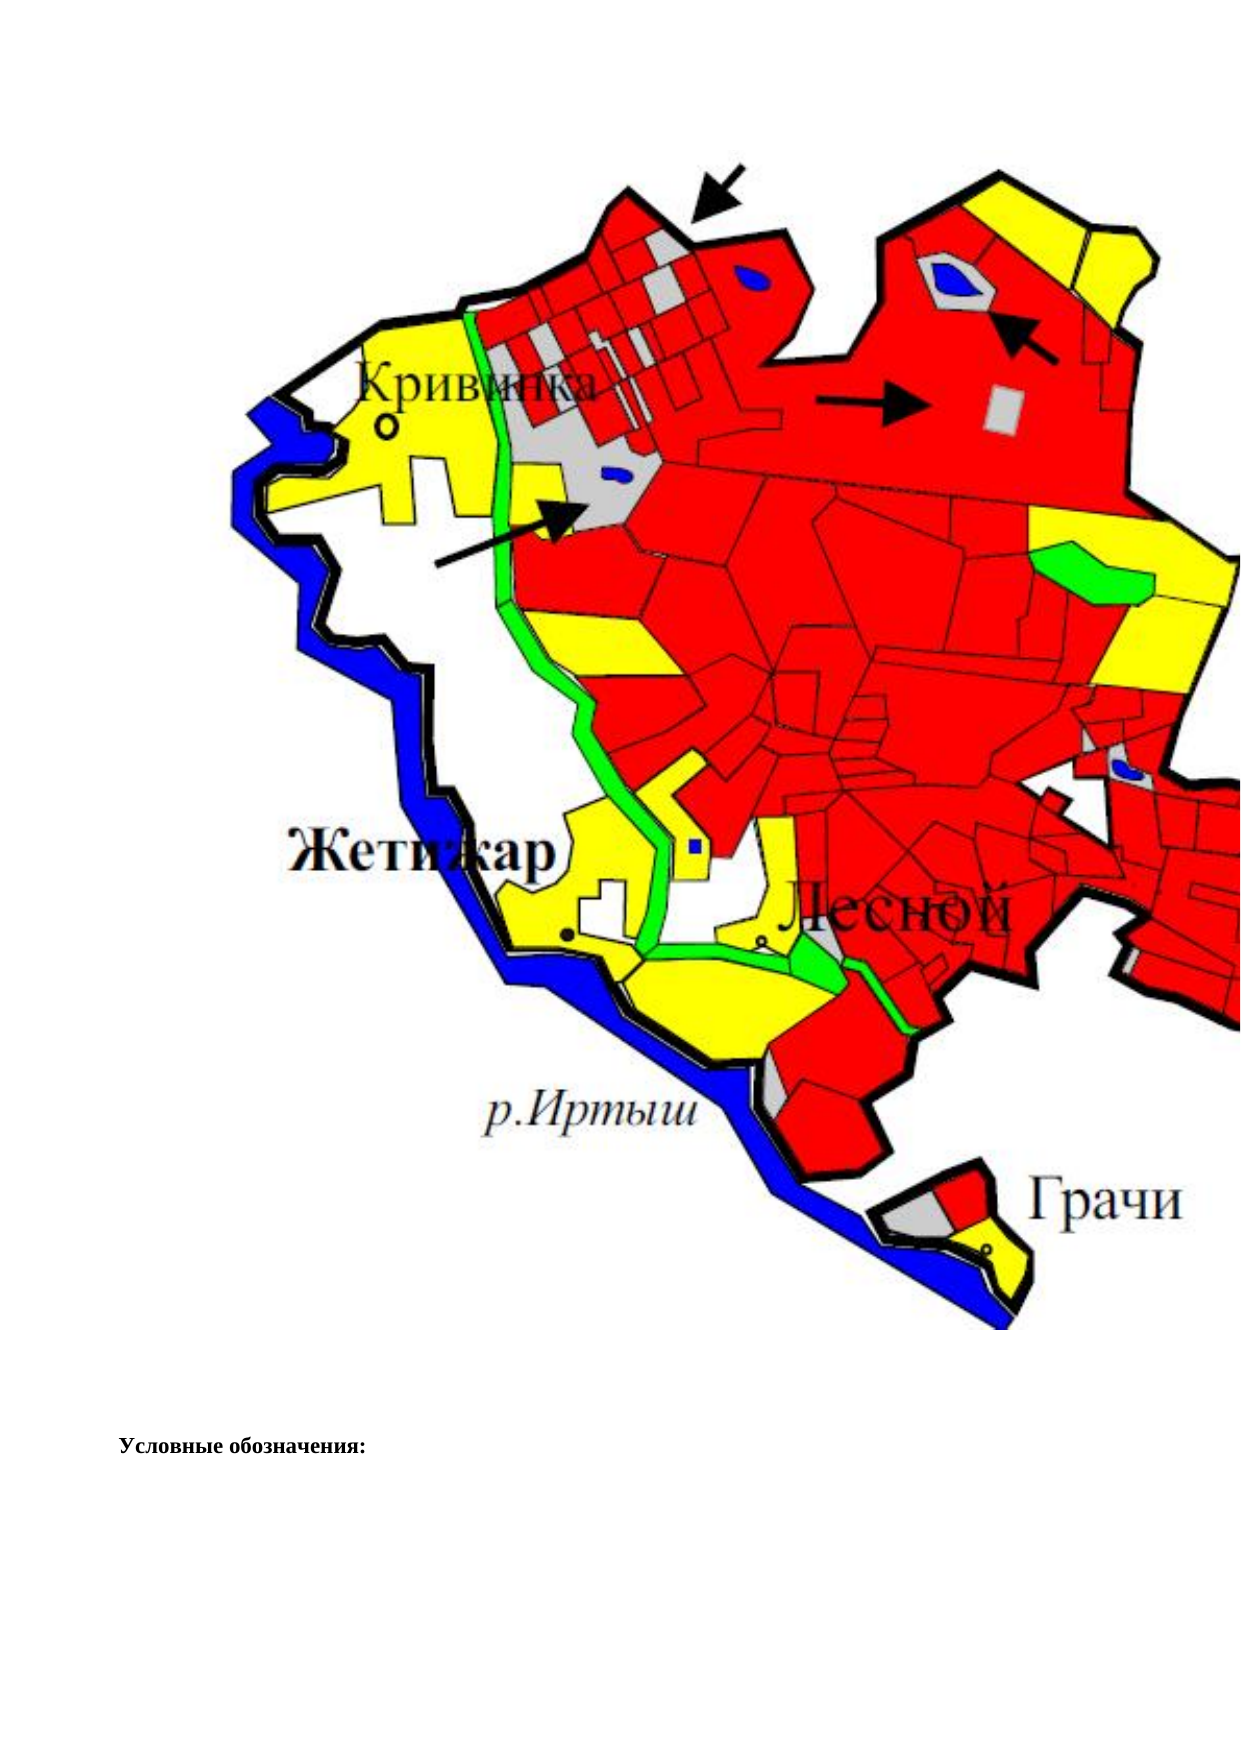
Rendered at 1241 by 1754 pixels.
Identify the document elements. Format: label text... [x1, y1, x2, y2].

picture [112, 150, 1241, 1330]
text Условные обозначения: [112, 1432, 1128, 1458]
